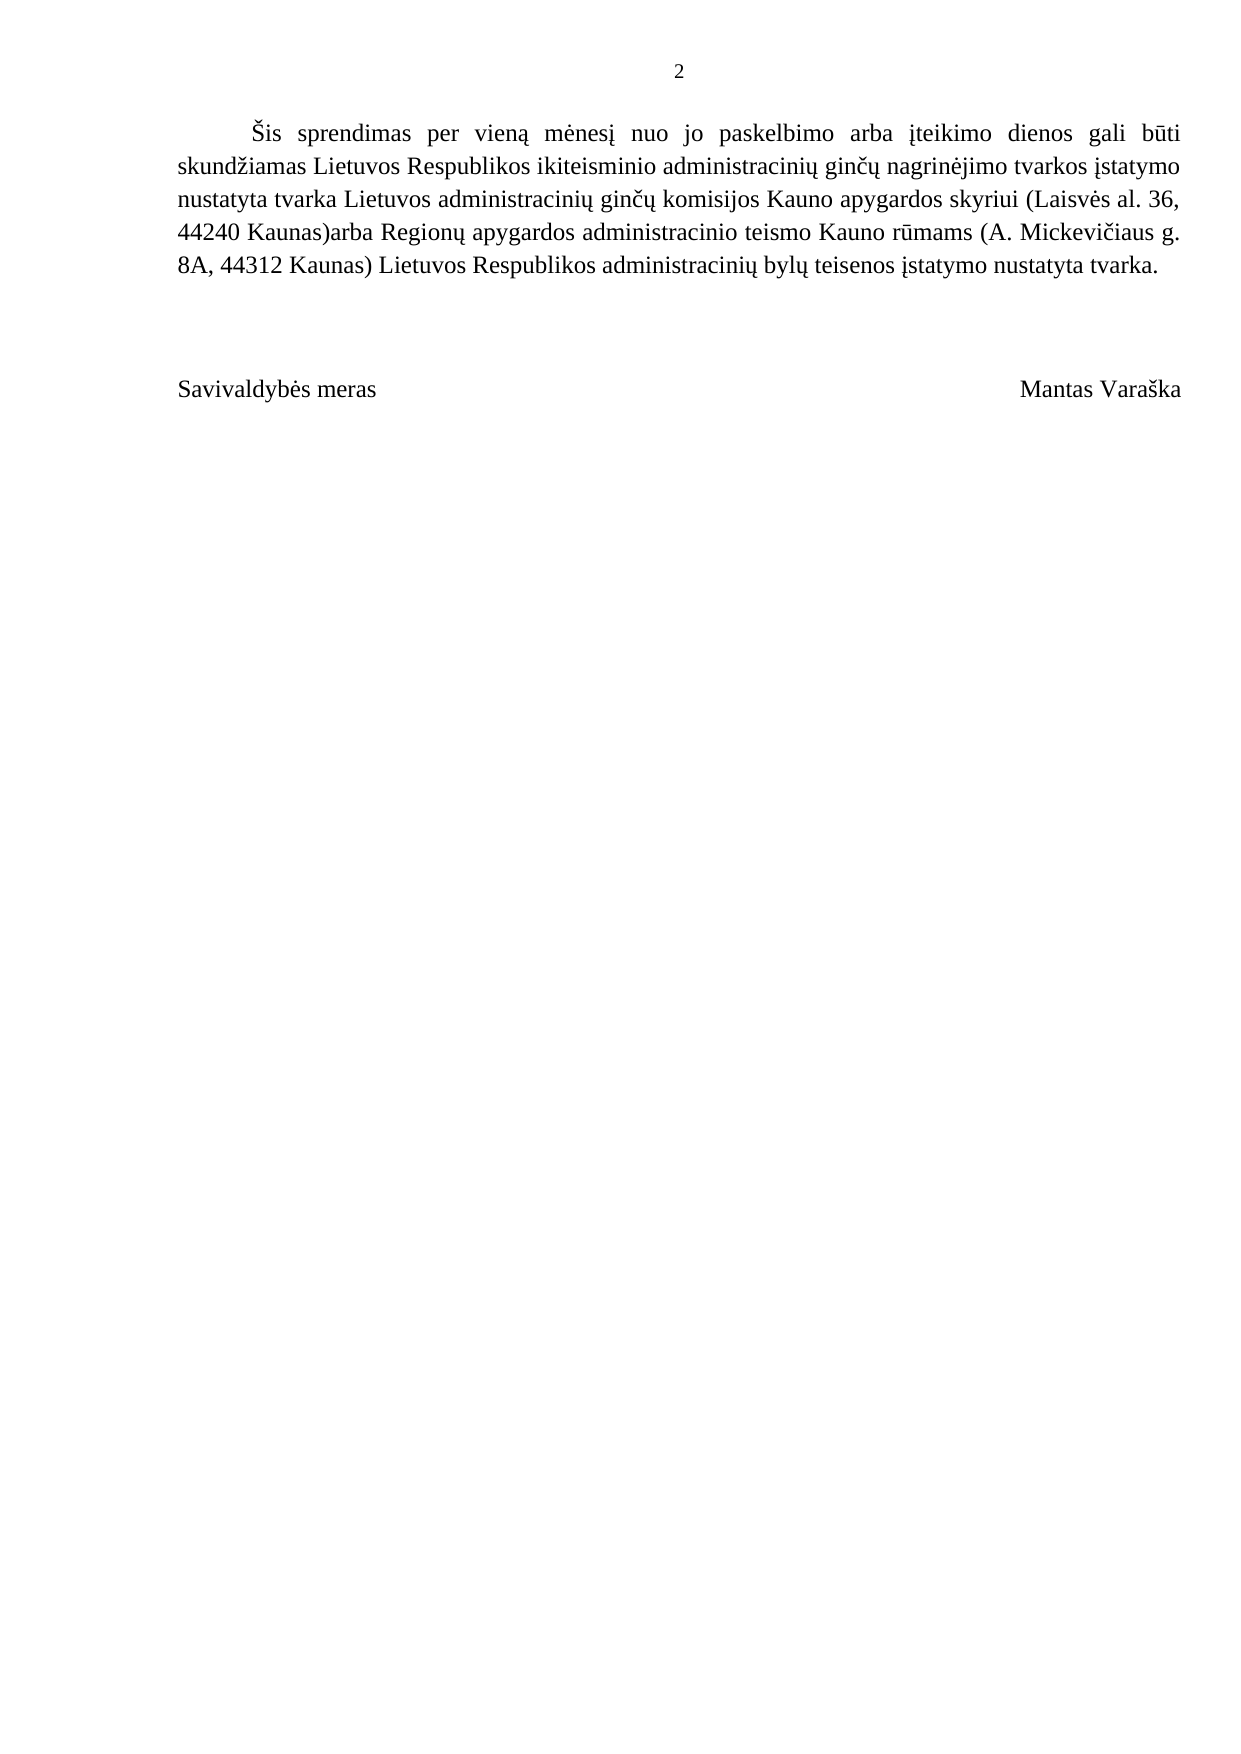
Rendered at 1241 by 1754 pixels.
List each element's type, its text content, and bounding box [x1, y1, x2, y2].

text Šis sprendimas per vieną mėnesį nuo jo paskelbimo arba įteikimo dienos gali būti skundžiamas Lietuvos Respublikos ikiteisminio administracinių ginčų nagrinėjimo tvarkos įstatymo nustatyta tvarka Lietuvos administracinių ginčų komisijos Kauno apygardos skyriui (Laisvės al. 36, 44240 Kaunas)arba Regionų apygardos administracinio teismo Kauno rūmams (A. Mickevičiaus g. 8A, 44312 Kaunas) Lietuvos Respublikos administracinių bylų teisenos įstatymo nustatyta tvarka. [177, 118, 1181, 279]
text Savivaldybės meras Mantas Varaška [177, 374, 1181, 402]
